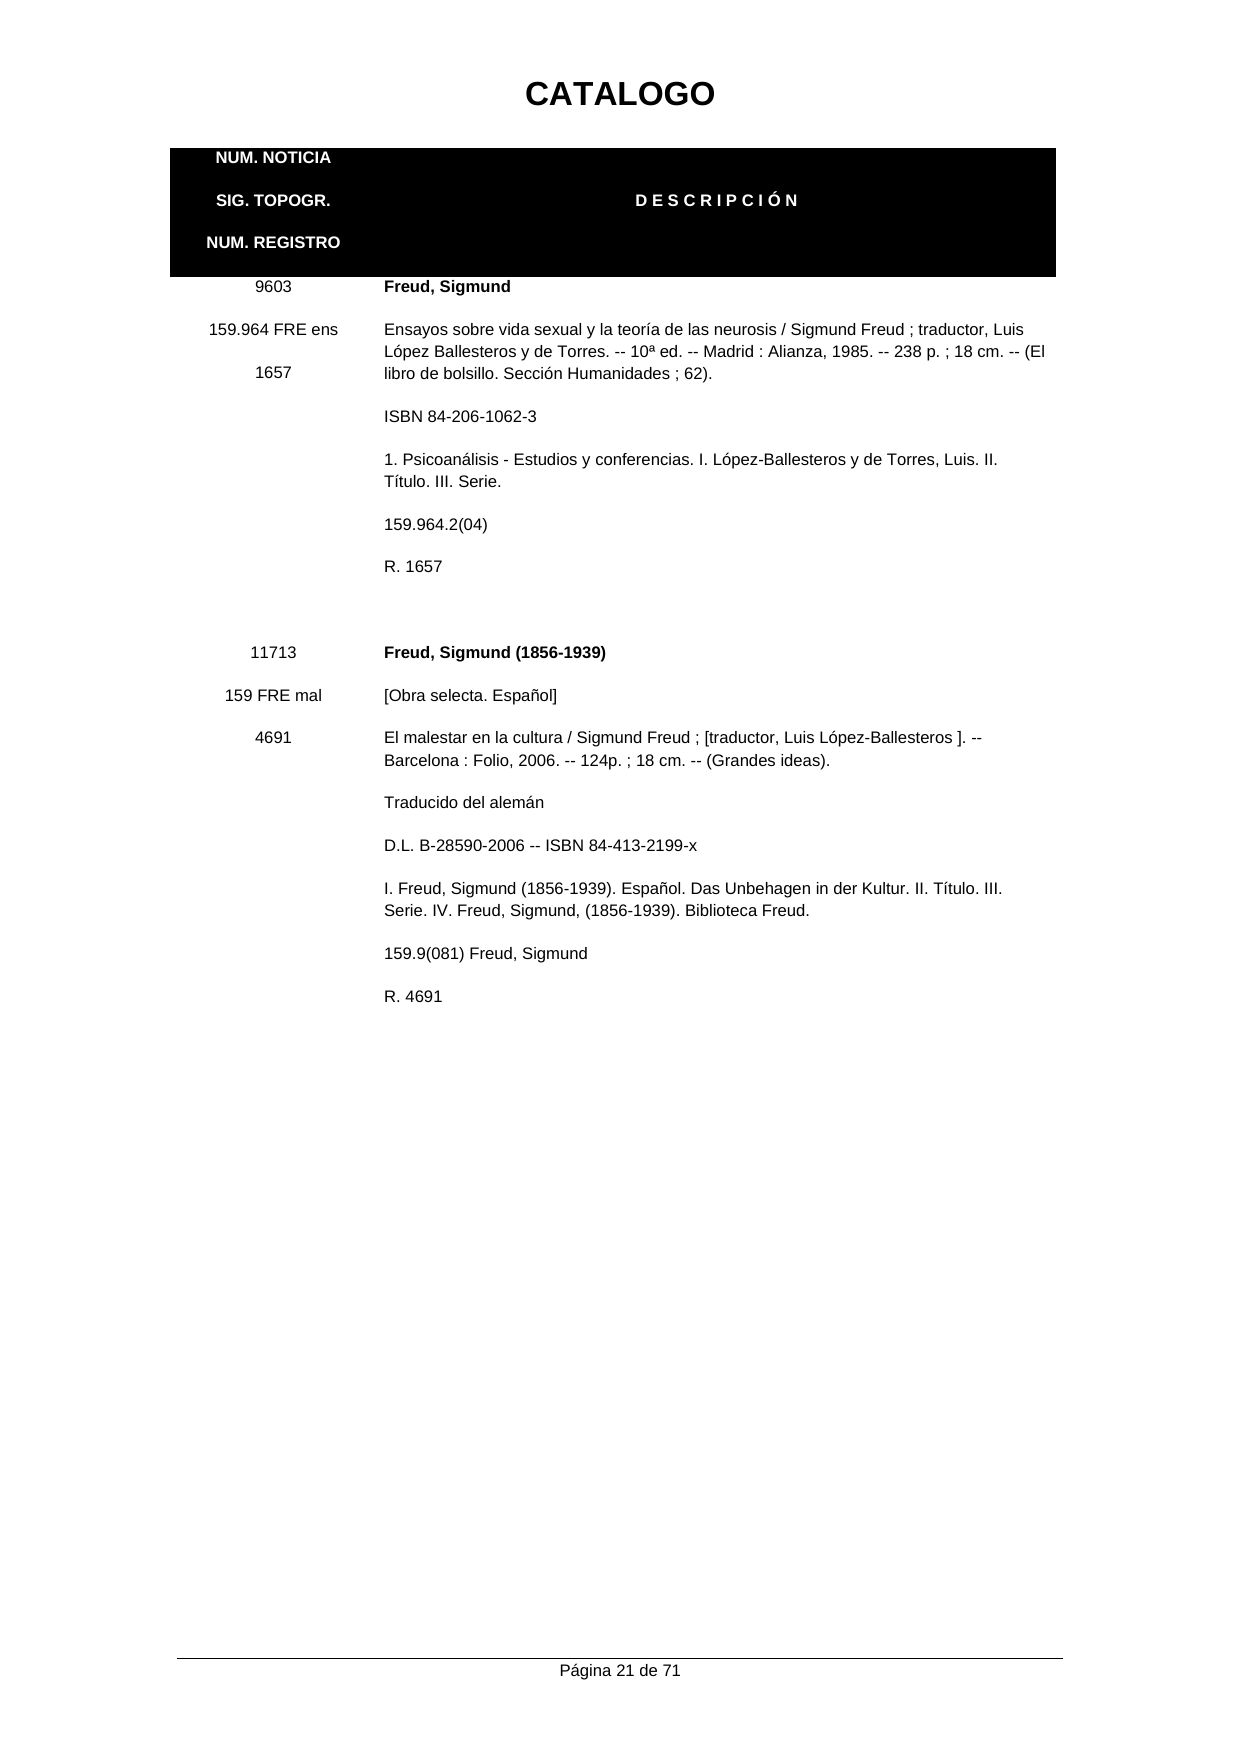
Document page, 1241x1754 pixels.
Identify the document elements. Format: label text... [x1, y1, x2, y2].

table_cell 11713 159 FRE mal 4691 [170, 643, 377, 1072]
table_cell 9603 159.964 FRE ens 1657 [170, 277, 377, 643]
table_header D E S C R I P C I Ó N [377, 148, 1056, 277]
table_cell Freud, Sigmund Ensayos sobre vida sexual y la teoría de las neurosis / Sigmund Freud ; traductor, Luis López Ballesteros y de Torres. -- 10ª ed. -- Madrid : Alianza, 1985. -- 238 p. ; 18 cm. -- (El libro de bolsillo. Sección Humanidades ; 62). ISBN 84-206-1062-3 1. Psicoanálisis - Estudios y conferencias. I. López-Ballesteros y de Torres, Luis. II. Título. III. Serie. 159.964.2(04) R. 1657 [377, 277, 1056, 643]
table_cell Freud, Sigmund (1856-1939) [Obra selecta. Español] El malestar en la cultura / Sigmund Freud ; [traductor, Luis López-Ballesteros ]. -- Barcelona : Folio, 2006. -- 124p. ; 18 cm. -- (Grandes ideas). Traducido del alemán D.L. B-28590-2006 -- ISBN 84-413-2199-x I. Freud, Sigmund (1856-1939). Español. Das Unbehagen in der Kultur. II. Título. III. Serie. IV. Freud, Sigmund, (1856-1939). Biblioteca Freud. 159.9(081) Freud, Sigmund R. 4691 [377, 643, 1056, 1072]
table_header NUM. NOTICIA SIG. TOPOGR. NUM. REGISTRO [170, 148, 377, 277]
